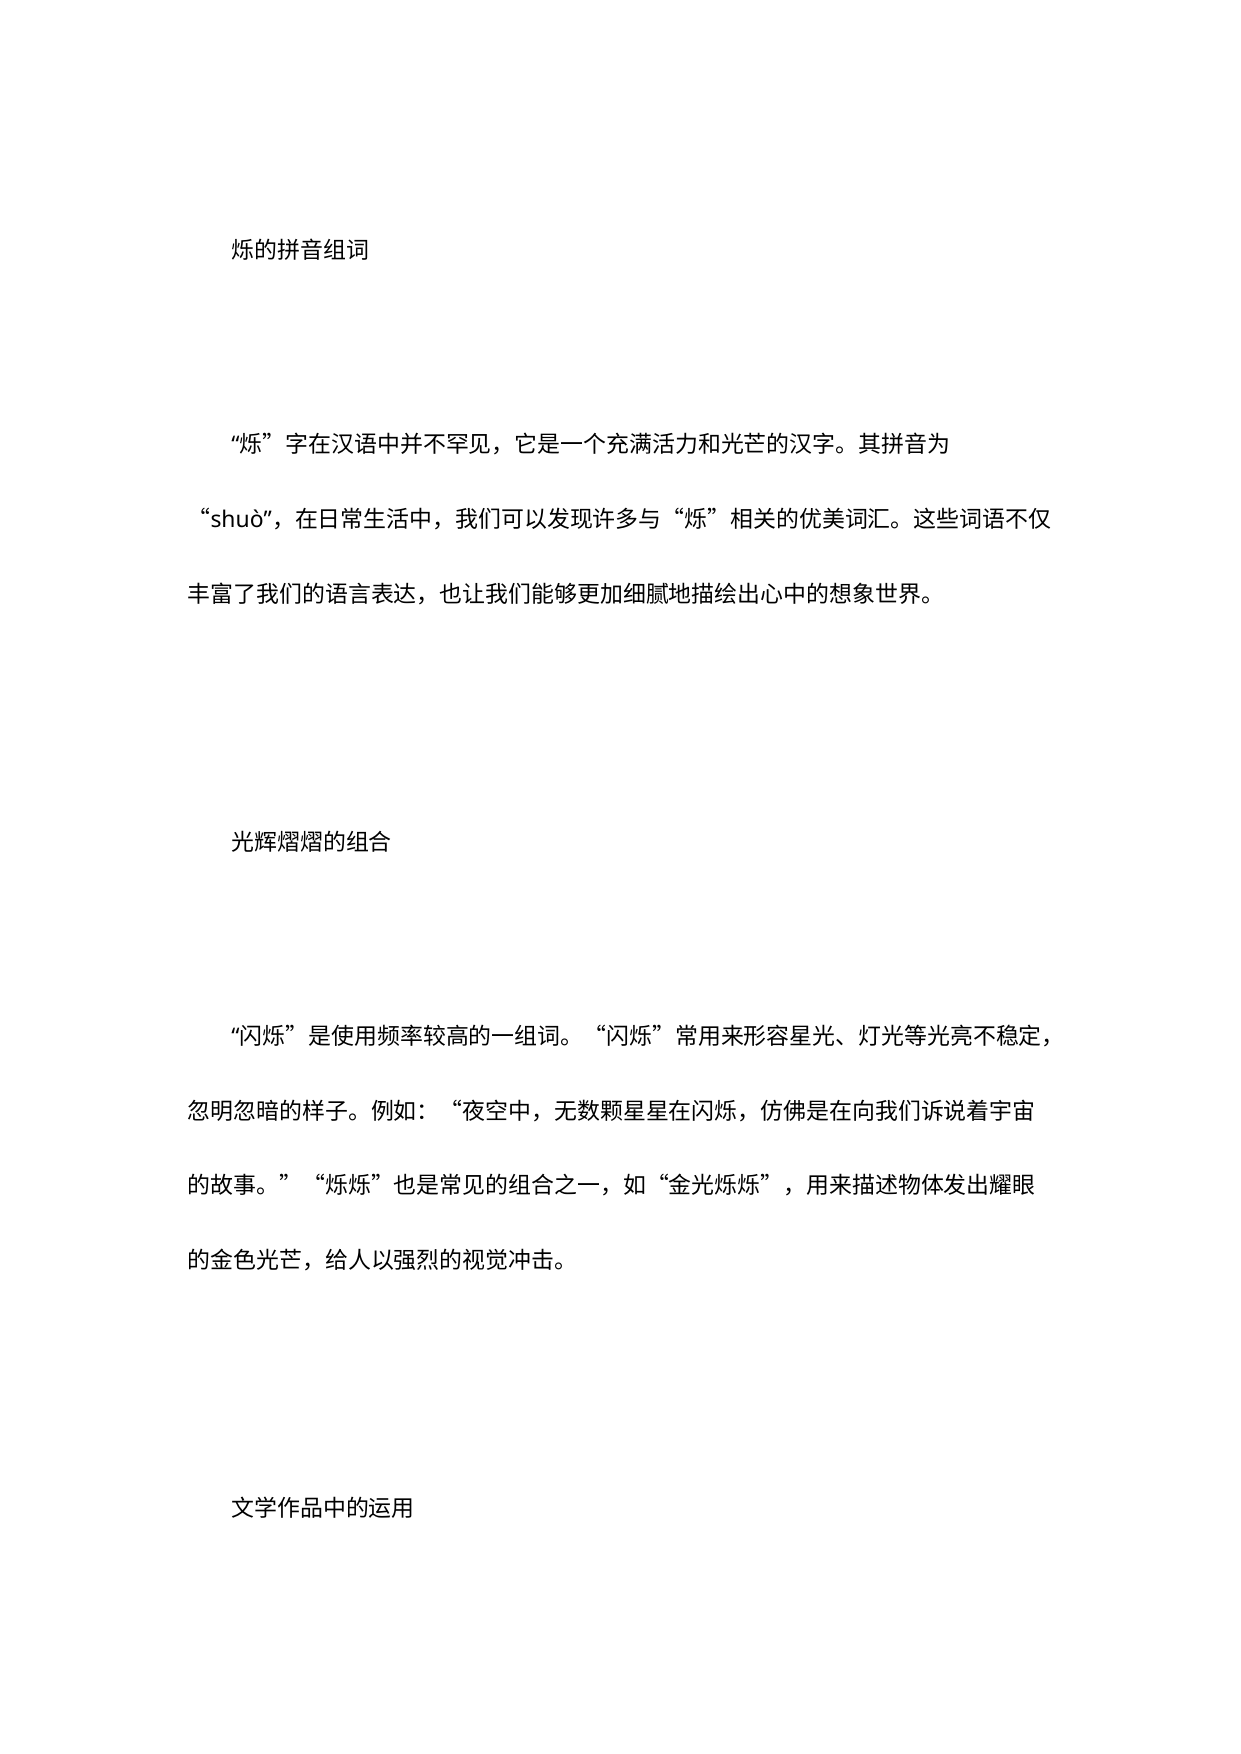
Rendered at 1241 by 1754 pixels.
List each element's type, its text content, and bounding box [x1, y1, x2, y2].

text 烁的拼音组词 [187, 216, 1053, 281]
text 光辉熠熠的组合 [187, 808, 1053, 873]
text “闪烁”是使用频率较高的一组词。“闪烁”常用来形容星光、灯光等光亮不稳定，忽明忽暗的样子。例如：“夜空中，无数颗星星在闪烁，仿佛是在向我们诉说着宇宙的故事。”“烁烁”也是常见的组合之一，如“金光烁烁”，用来描述物体发出耀眼的金色光芒，给人以强烈的视觉冲击。 [187, 1002, 1053, 1291]
text 文学作品中的运用 [187, 1474, 1053, 1539]
text “烁”字在汉语中并不罕见，它是一个充满活力和光芒的汉字。其拼音为“shuò”，在日常生活中，我们可以发现许多与“烁”相关的优美词汇。这些词语不仅丰富了我们的语言表达，也让我们能够更加细腻地描绘出心中的想象世界。 [187, 410, 1053, 624]
